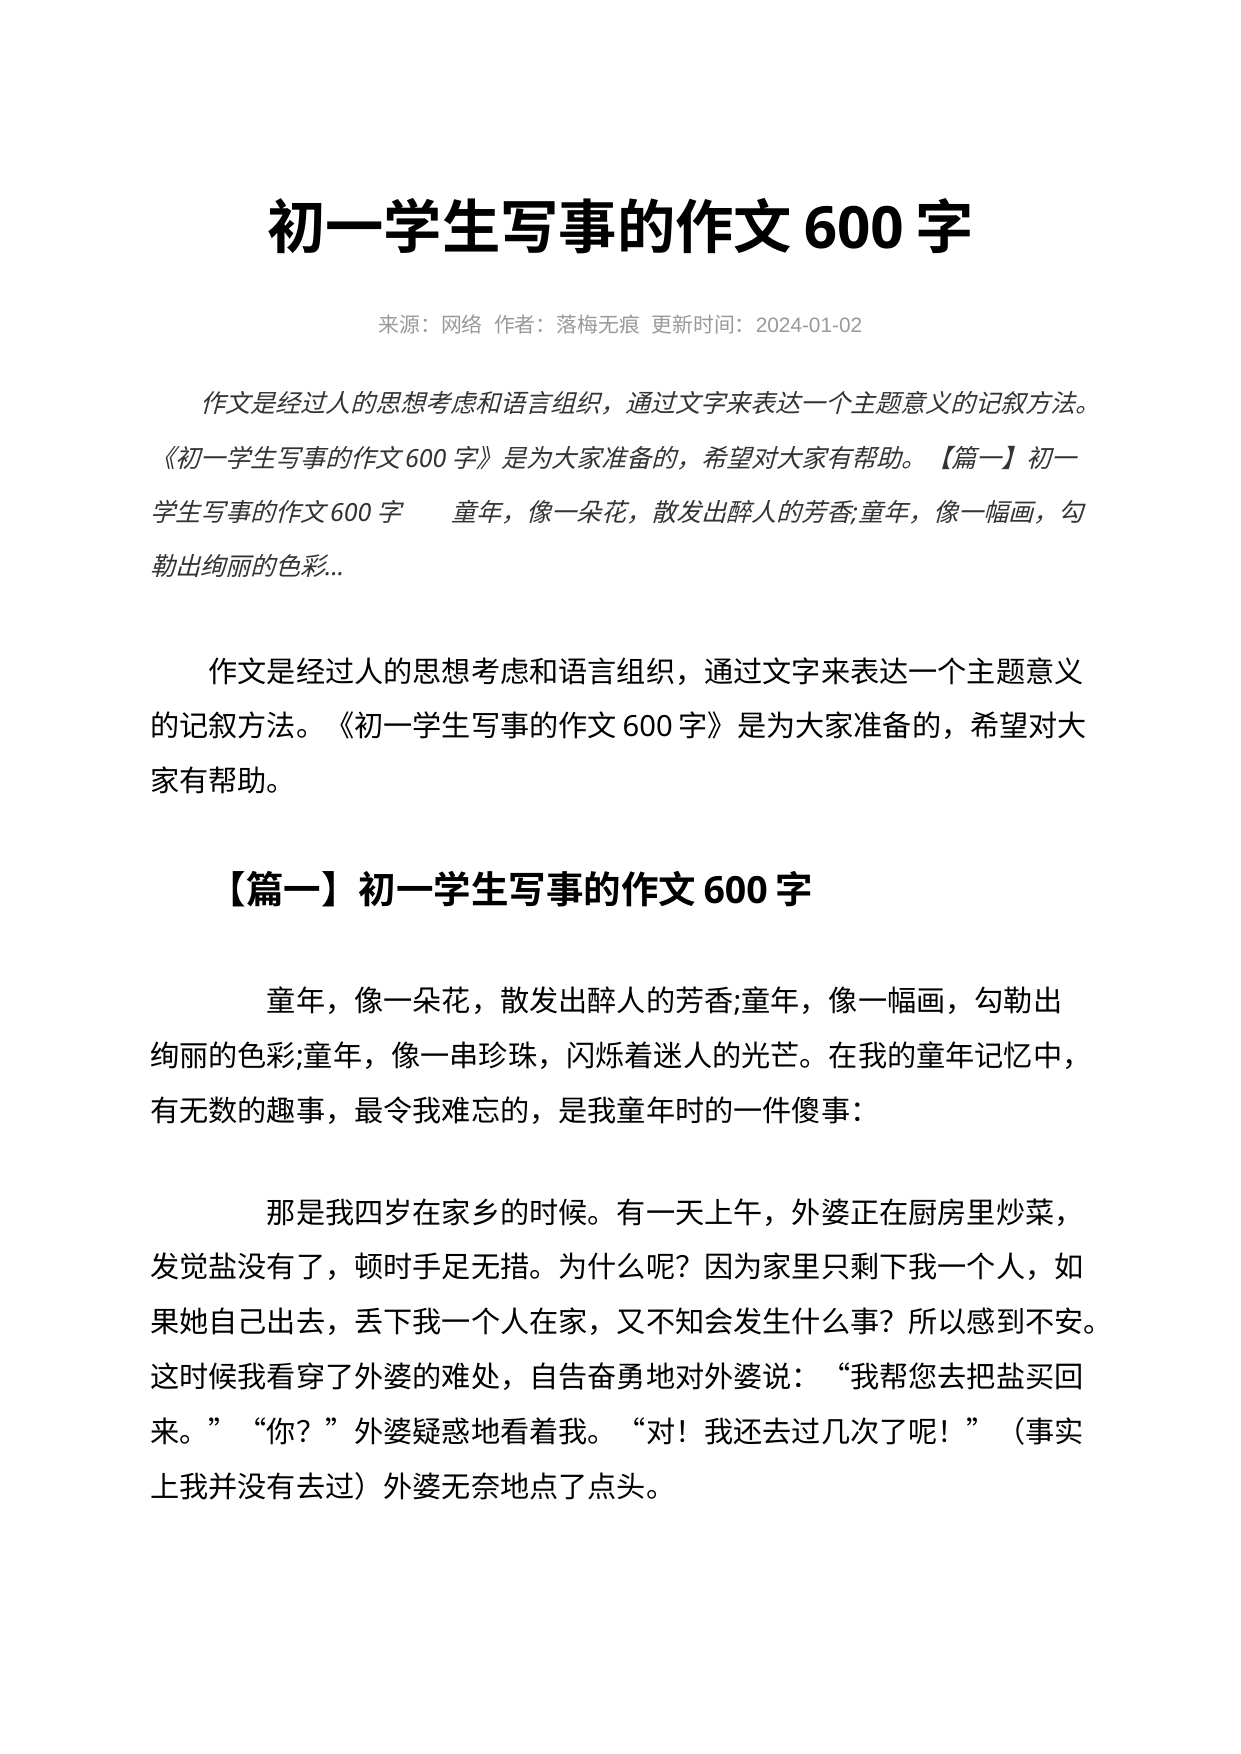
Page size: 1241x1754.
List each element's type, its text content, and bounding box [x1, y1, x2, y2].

text 那是我四岁在家乡的时候。有一天上午，外婆正在厨房里炒菜，发觉盐没有了，顿时手足无措。为什么呢？因为家里只剩下我一个人，如果她自己出去，丢下我一个人在家，又不知会发生什么事？所以感到不安。这时候我看穿了外婆的难处，自告奋勇地对外婆说：“我帮您去把盐买回来。”“你？”外婆疑惑地看着我。“对！我还去过几次了呢！”（事实上我并没有去过）外婆无奈地点了点头。 [150, 1189, 1090, 1506]
text 来源：网络 作者：落梅无痕 更新时间：2024-01-02 [150, 313, 1090, 337]
text 作文是经过人的思想考虑和语言组织，通过文字来表达一个主题意义的记叙方法。《初一学生写事的作文600字》是为大家准备的，希望对大家有帮助。 [150, 648, 1090, 800]
text 【篇一】初一学生写事的作文600字 [150, 860, 1090, 914]
text 作文是经过人的思想考虑和语言组织，通过文字来表达一个主题意义的记叙方法。《初一学生写事的作文600字》是为大家准备的，希望对大家有帮助。【篇一】初一学生写事的作文600字 童年，像一朵花，散发出醉人的芳香;童年，像一幅画，勾勒出绚丽的色彩... [150, 384, 1090, 583]
subtitle 初一学生写事的作文600字 [150, 181, 1090, 266]
text 童年，像一朵花，散发出醉人的芳香;童年，像一幅画，勾勒出绚丽的色彩;童年，像一串珍珠，闪烁着迷人的光芒。在我的童年记忆中，有无数的趣事，最令我难忘的，是我童年时的一件傻事： [150, 977, 1090, 1130]
